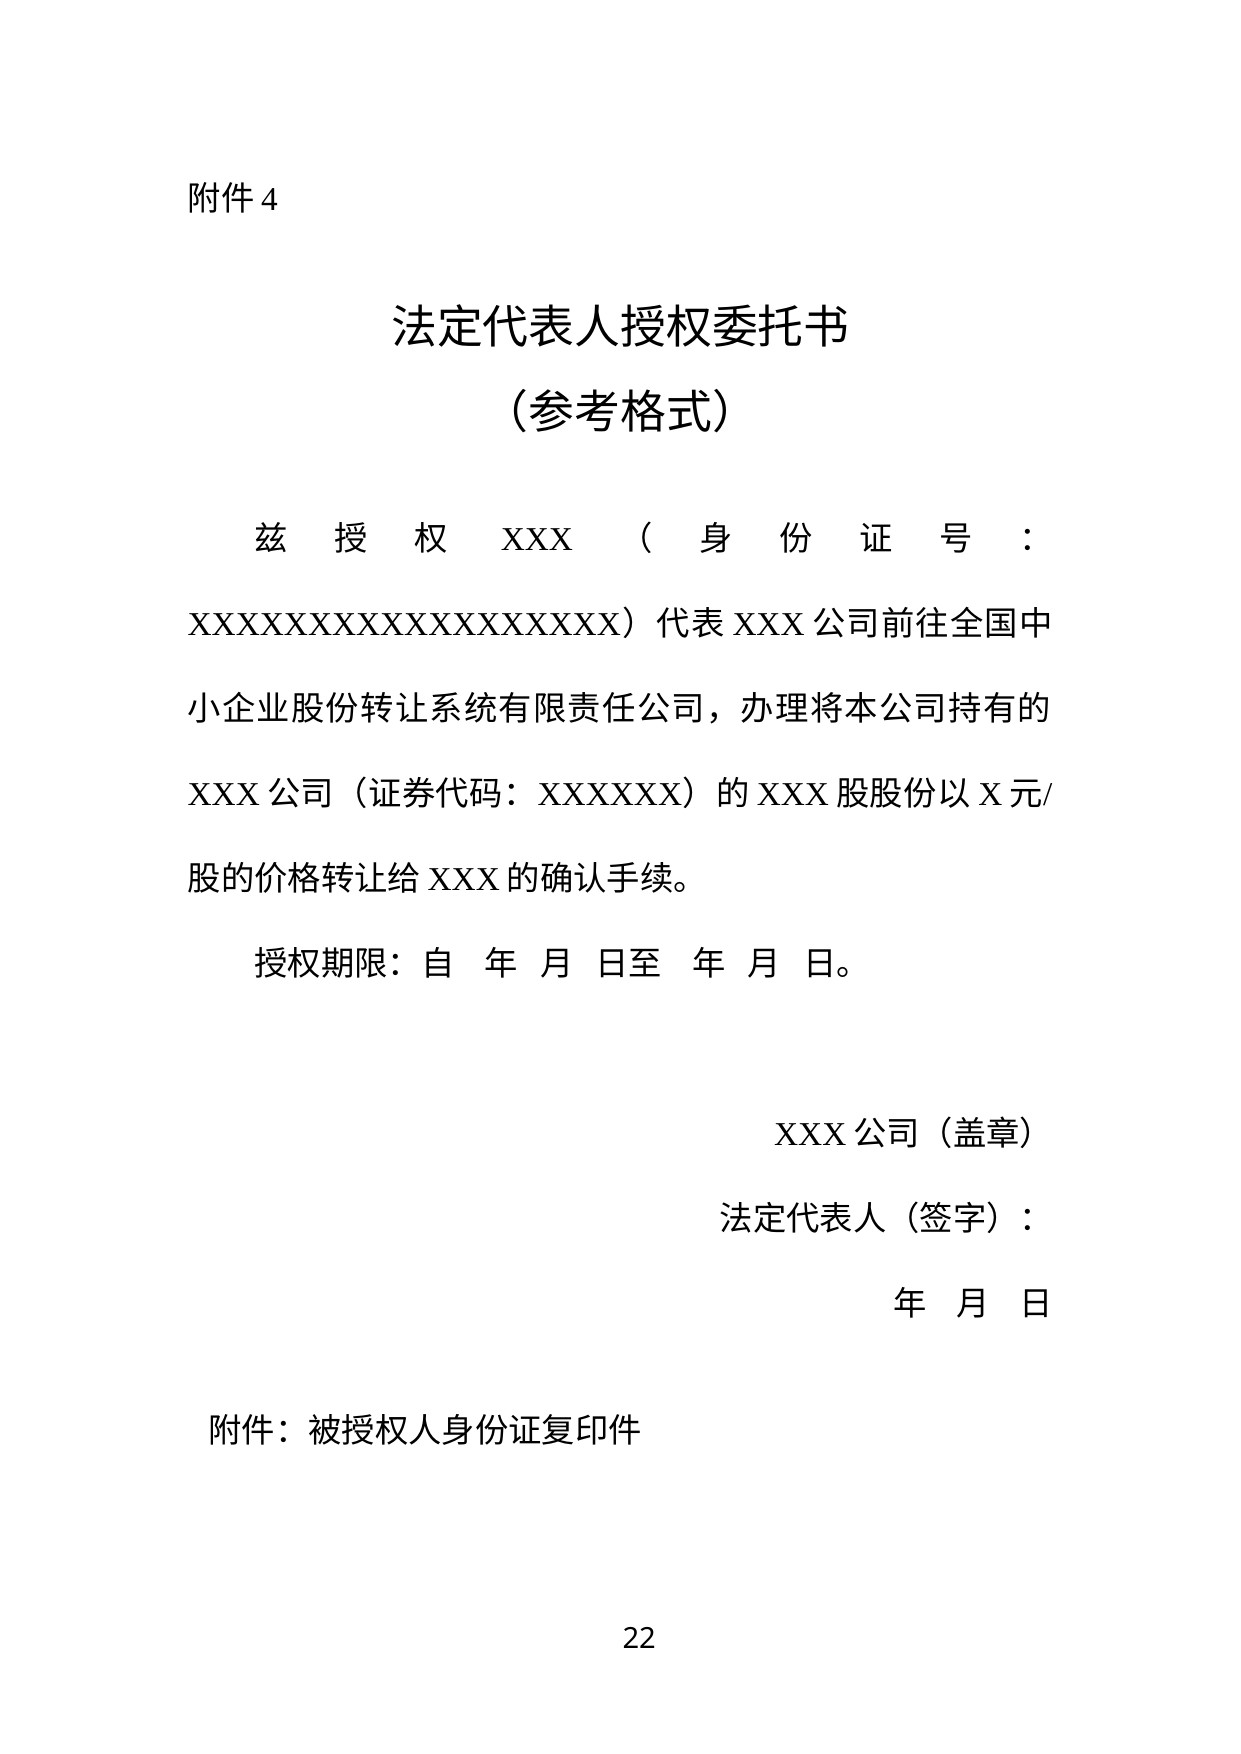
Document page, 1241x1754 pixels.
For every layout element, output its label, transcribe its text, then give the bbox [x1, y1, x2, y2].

text 附件4 [187, 153, 1053, 238]
text 兹授权XXX（身份证号：XXXXXXXXXXXXXXXXXX）代表XXX公司前往全国中小企业股份转让系统有限责任公司，办理将本公司持有的XXX公司（证券代码：XXXXXX）的XXX股股份以X元/股的价格转让给XXX的确认手续。 [187, 493, 1053, 918]
text （参考格式） [187, 366, 1053, 451]
text XXX公司（盖章） [187, 1088, 1053, 1173]
text 附件：被授权人身份证复印件 [187, 1386, 1053, 1471]
text 授权期限：自 年 月 日至 年 月 日。 [187, 918, 1053, 1003]
text 年 月 日 [187, 1258, 1053, 1343]
text 法定代表人（签字）： [187, 1173, 1053, 1258]
text 法定代表人授权委托书 [187, 281, 1053, 366]
